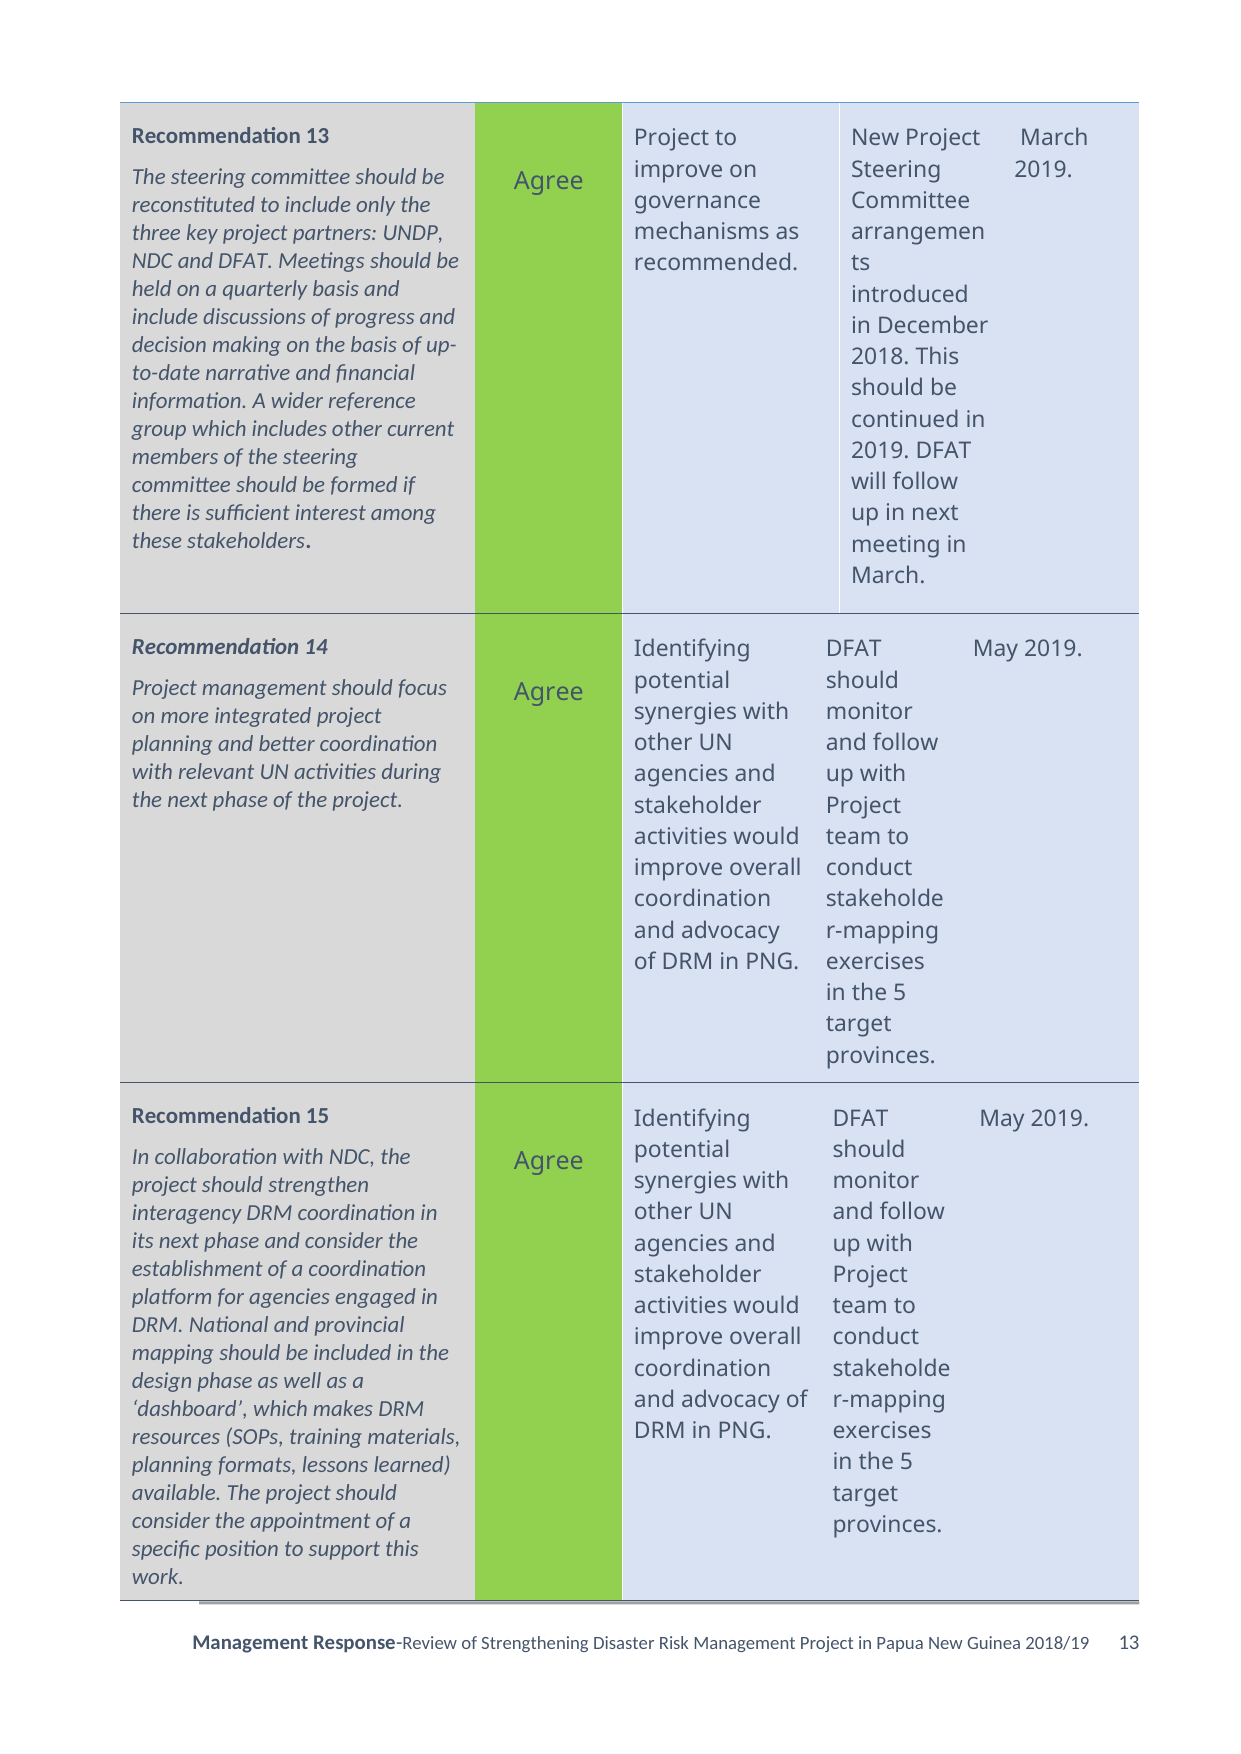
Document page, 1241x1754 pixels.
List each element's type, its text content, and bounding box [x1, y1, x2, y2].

table_header New Project Steering Committee arrangements introduced in December 2018. This should be continued in 2019. DFAT will follow up in next meeting in March. [840, 103, 1003, 613]
table_cell Identifying potential synergies with other UN agencies and stakeholder activities would improve overall coordination and advocacy of DRM in PNG. [623, 614, 814, 1082]
table_cell DFAT should monitor and follow up with Project team to conduct stakeholder-mapping exercises in the 5 target provinces. [814, 614, 961, 1082]
table_cell May 2019. [968, 1083, 1139, 1600]
table_header Recommendation 13 The steering committee should be reconstituted to include only the three key project partners: UNDP, NDC and DFAT. Meetings should be held on a quarterly basis and include discussions of progress and decision making on the basis of up-to-date narrative and financial information. A wider reference group which includes other current members of the steering committee should be formed if there is sufficient interest among these stakeholders. [120, 103, 475, 613]
table_cell DFAT should monitor and follow up with Project team to conduct stakeholder-mapping exercises in the 5 target provinces. [821, 1083, 968, 1600]
table_cell Agree [475, 614, 622, 1082]
table_cell Recommendation 14 Project management should focus on more integrated project planning and better coordination with relevant UN activities during the next phase of the project. [120, 614, 475, 1082]
table_cell May 2019. [961, 614, 1139, 1082]
table_header Agree [475, 103, 622, 613]
table_cell Identifying potential synergies with other UN agencies and stakeholder activities would improve overall coordination and advocacy of DRM in PNG. [623, 1083, 821, 1600]
table_header Project to improve on governance mechanisms as recommended. [623, 103, 839, 613]
table_cell Recommendation 15 In collaboration with NDC, the project should strengthen interagency DRM coordination in its next phase and consider the establishment of a coordination platform for agencies engaged in DRM. National and provincial mapping should be included in the design phase as well as a ‘dashboard’, which makes DRM resources (SOPs, training materials, planning formats, lessons learned) available. The project should consider the appointment of a specific position to support this work. [120, 1083, 475, 1600]
table_cell Agree [475, 1083, 622, 1600]
table_header March 2019. [1003, 103, 1139, 613]
